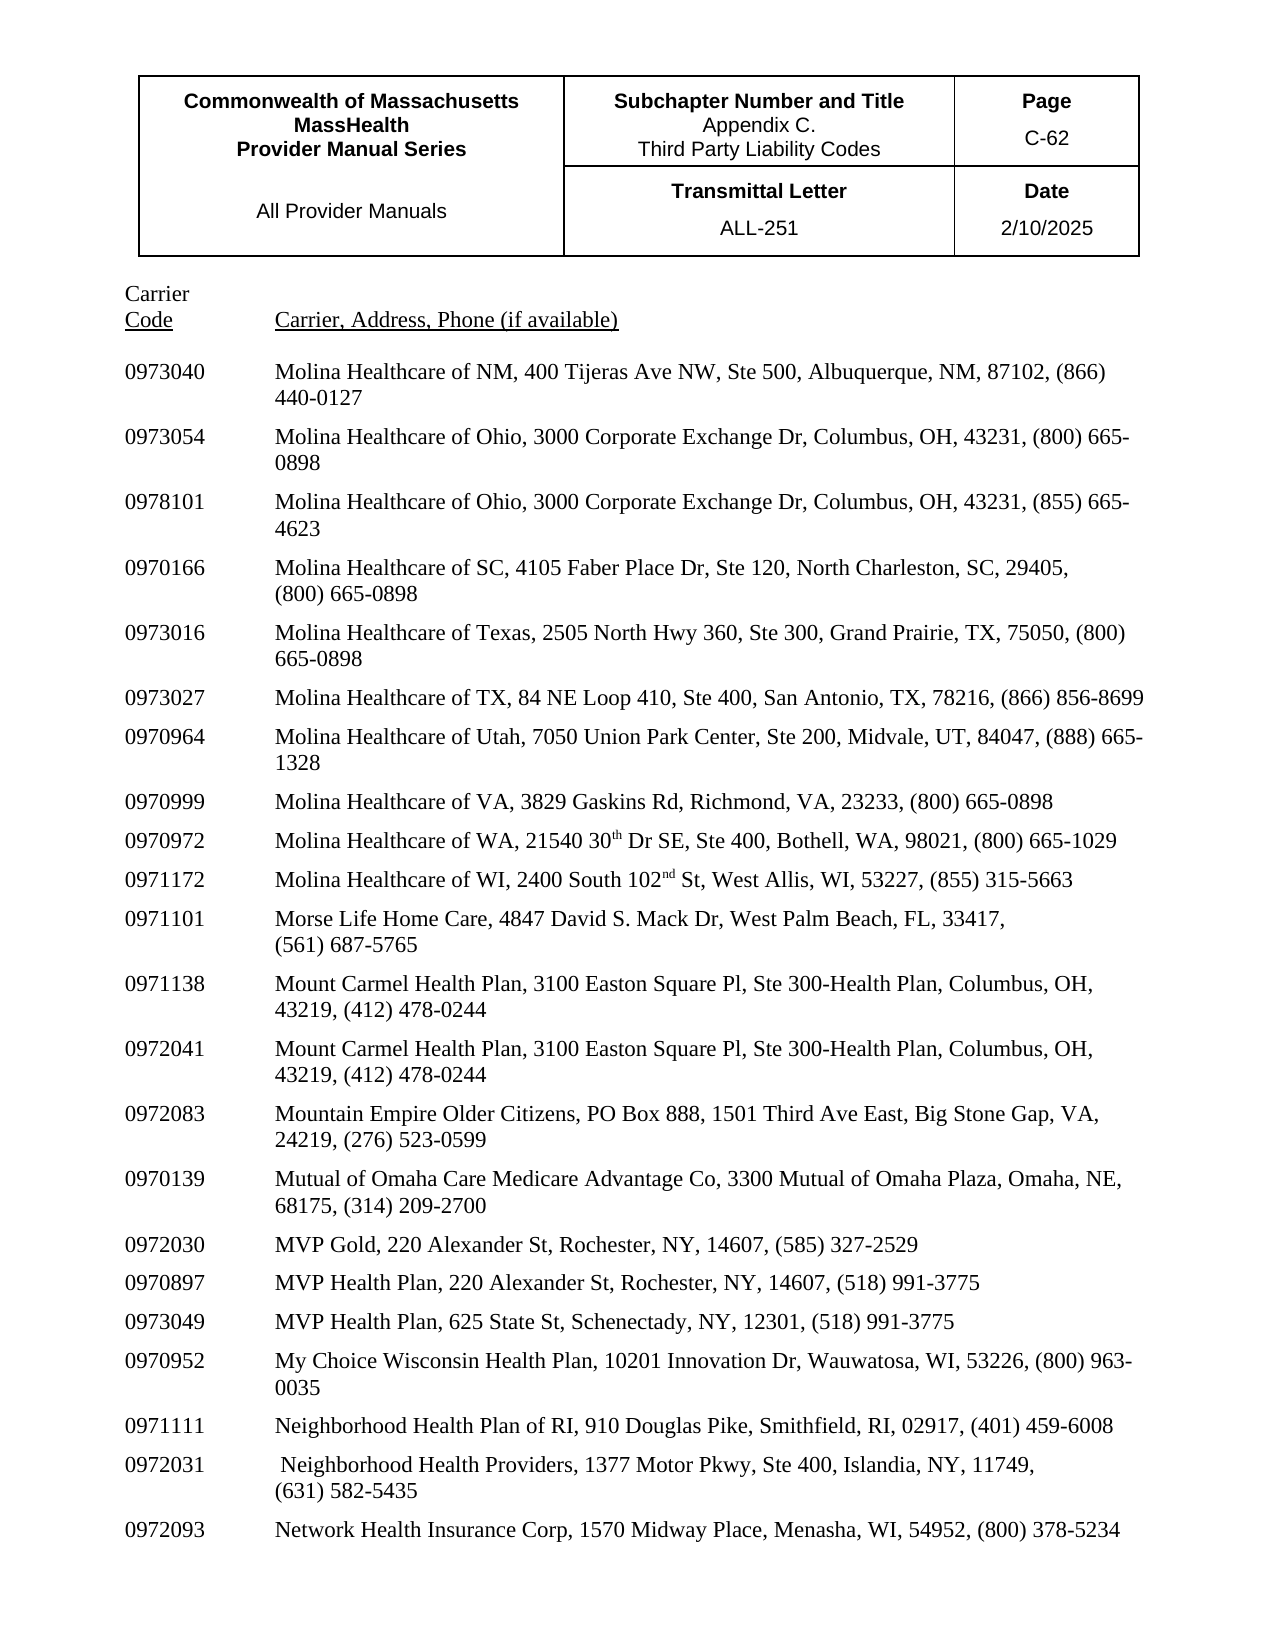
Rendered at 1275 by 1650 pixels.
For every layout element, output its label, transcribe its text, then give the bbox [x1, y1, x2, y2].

text 0972041 Mount Carmel Health Plan, 3100 Easton Square Pl, Ste 300-Health Plan, Columbus, OH, 43219, (412) 478-0244 [124, 1035, 1151, 1088]
text 0970139 Mutual of Omaha Care Medicare Advantage Co, 3300 Mutual of Omaha Plaza, Omaha, NE, 68175, (314) 209-2700 [124, 1165, 1151, 1218]
text 0973016 Molina Healthcare of Texas, 2505 North Hwy 360, Ste 300, Grand Prairie, TX, 75050, (800) 665-0898 [124, 619, 1151, 671]
text 0971101 Morse Life Home Care, 4847 David S. Mack Dr, West Palm Beach, FL, 33417, [124, 904, 1151, 931]
text 0972031 Neighborhood Health Providers, 1377 Motor Pkwy, Ste 400, Islandia, NY, 11749, [124, 1451, 1151, 1478]
text 0970964 Molina Healthcare of Utah, 7050 Union Park Center, Ste 200, Midvale, UT, 84047, (888) 665-1328 [124, 723, 1151, 776]
text 0971138 Mount Carmel Health Plan, 3100 Easton Square Pl, Ste 300-Health Plan, Columbus, OH, 43219, (412) 478-0244 [124, 970, 1151, 1022]
text 0972093 Network Health Insurance Corp, 1570 Midway Place, Menasha, WI, 54952, (800) 378-5234 [124, 1516, 1151, 1543]
text 0973049 MVP Health Plan, 625 State St, Schenectady, NY, 12301, (518) 991-3775 [124, 1308, 1151, 1335]
text 0972030 MVP Gold, 220 Alexander St, Rochester, NY, 14607, (585) 327-2529 [124, 1231, 1151, 1257]
text 0971172 Molina Healthcare of WI, 2400 South 102nd St, West Allis, WI, 53227, (855) 315-5663 [124, 866, 1151, 892]
text 0973040 Molina Healthcare of NM, 400 Tijeras Ave NW, Ste 500, Albuquerque, NM, 87102, (866) 440-0127 [124, 358, 1151, 411]
text 0973054 Molina Healthcare of Ohio, 3000 Corporate Exchange Dr, Columbus, OH, 43231, (800) 665-0898 [124, 423, 1151, 476]
text (631) 582-5435 [199, 1478, 1151, 1504]
text 0970897 MVP Health Plan, 220 Alexander St, Rochester, NY, 14607, (518) 991-3775 [124, 1269, 1151, 1296]
text 0971111 Neighborhood Health Plan of RI, 910 Douglas Pike, Smithfield, RI, 02917, (401) 459-6008 [124, 1412, 1151, 1439]
text 0970972 Molina Healthcare of WA, 21540 30th Dr SE, Ste 400, Bothell, WA, 98021, (800) 665-1029 [124, 827, 1151, 853]
text 0970999 Molina Healthcare of VA, 3829 Gaskins Rd, Richmond, VA, 23233, (800) 665-0898 [124, 788, 1151, 814]
text 0973027 Molina Healthcare of TX, 84 NE Loop 410, Ste 400, San Antonio, TX, 78216, (866) 856-8699 [124, 684, 1151, 710]
text (561) 687-5765 [199, 931, 1151, 957]
text 0970952 My Choice Wisconsin Health Plan, 10201 Innovation Dr, Wauwatosa, WI, 53226, (800) 963-0035 [124, 1347, 1151, 1400]
text 0978101 Molina Healthcare of Ohio, 3000 Corporate Exchange Dr, Columbus, OH, 43231, (855) 665-4623 [124, 488, 1151, 541]
text (800) 665-0898 [199, 580, 1151, 606]
text 0970166 Molina Healthcare of SC, 4105 Faber Place Dr, Ste 120, North Charleston, SC, 29405, [124, 553, 1151, 580]
text 0972083 Mountain Empire Older Citizens, PO Box 888, 1501 Third Ave East, Big Stone Gap, VA, 24219, (276) 523-0599 [124, 1100, 1151, 1153]
